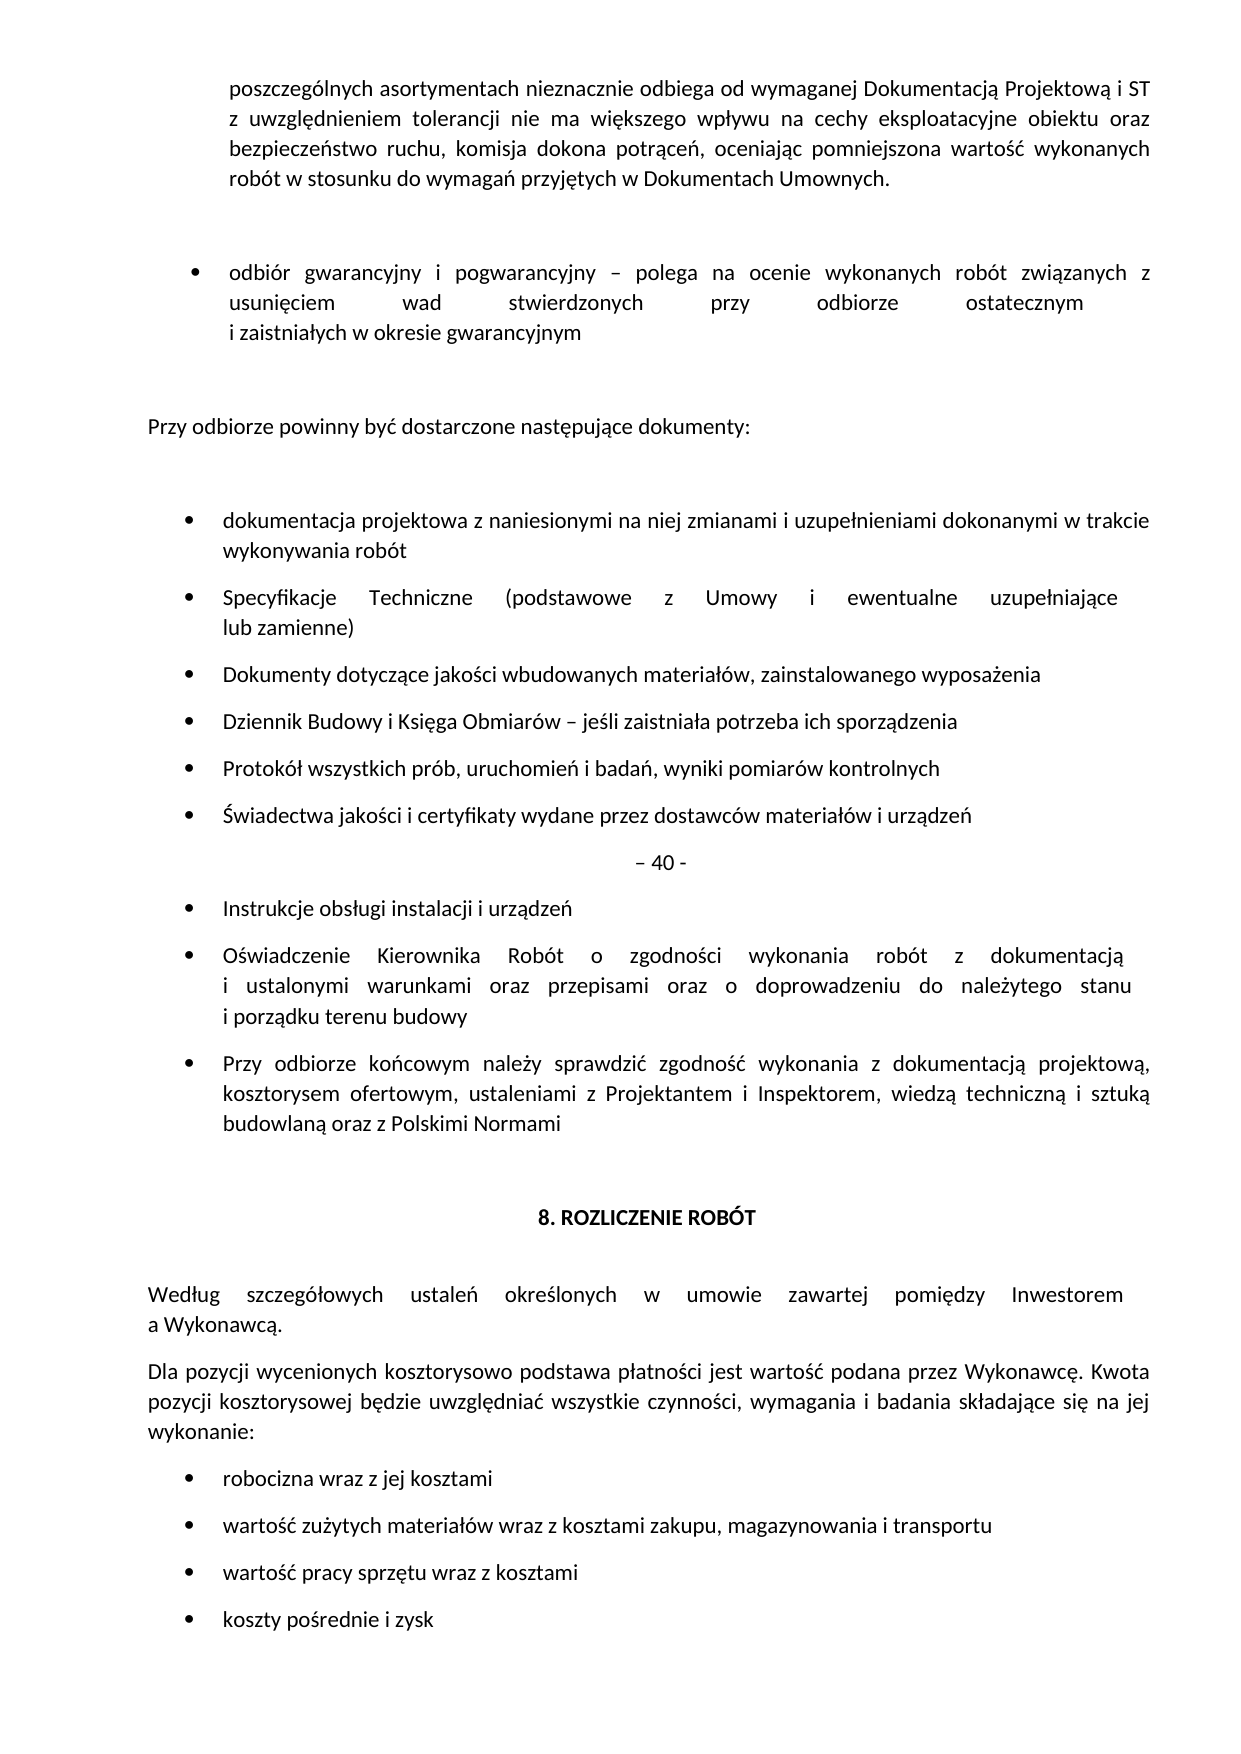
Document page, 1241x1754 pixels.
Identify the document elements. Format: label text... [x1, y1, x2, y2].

list Świadectwa jakości i certyfikaty wydane przez dostawców materiałów i urządzeń [185, 801, 1152, 829]
list robocizna wraz z jej kosztami [185, 1464, 1152, 1492]
list wartość pracy sprzętu wraz z kosztami [185, 1558, 1152, 1586]
list Dokumenty dotyczące jakości wbudowanych materiałów, zainstalowanego wyposażenia [185, 660, 1152, 688]
list – 40 - [223, 848, 1152, 876]
list Dziennik Budowy i Księga Obmiarów – jeśli zaistniała potrzeba ich sporządzenia [185, 707, 1152, 735]
list Protokół wszystkich prób, uruchomień i badań, wyniki pomiarów kontrolnych [185, 754, 1152, 782]
list odbiór gwarancyjny i pogwarancyjny – polega na ocenie wykonanych robót związanych z usunięciem wad stwierdzonych przy odbiorze ostatecznym i zaistniałych w okresie gwarancyjnym [191, 258, 1152, 347]
list wartość zużytych materiałów wraz z kosztami zakupu, magazynowania i transportu [185, 1511, 1152, 1539]
subtitle 8. ROZLICZENIE ROBÓT [148, 1203, 1146, 1231]
list koszty pośrednie i zysk [185, 1605, 1152, 1633]
list Instrukcje obsługi instalacji i urządzeń [185, 894, 1152, 923]
list dokumentacja projektowa z naniesionymi na niej zmianami i uzupełnieniami dokonanymi w trakcie wykonywania robót [185, 506, 1152, 564]
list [191, 74, 1152, 192]
text Według szczegółowych ustaleń określonych w umowie zawartej pomiędzy Inwestorem a Wykonawcą. [148, 1280, 1152, 1338]
list Specyfikacje Techniczne (podstawowe z Umowy i ewentualne uzupełniające lub zamienne) [185, 583, 1152, 641]
text Dla pozycji wycenionych kosztorysowo podstawa płatności jest wartość podana przez Wykonawcę. Kwota pozycji kosztorysowej będzie uwzględniać wszystkie czynności, wymagania i badania składające się na jej wykonanie: [148, 1357, 1152, 1446]
list Oświadczenie Kierownika Robót o zgodności wykonania robót z dokumentacją i ustalonymi warunkami oraz przepisami oraz o doprowadzeniu do należytego stanu i porządku terenu budowy [185, 941, 1152, 1030]
list Przy odbiorze końcowym należy sprawdzić zgodność wykonania z dokumentacją projektową, kosztorysem ofertowym, ustaleniami z Projektantem i Inspektorem, wiedzą techniczną i sztuką budowlaną oraz z Polskimi Normami [185, 1049, 1152, 1137]
text Przy odbiorze powinny być dostarczone następujące dokumenty: [148, 412, 1152, 440]
